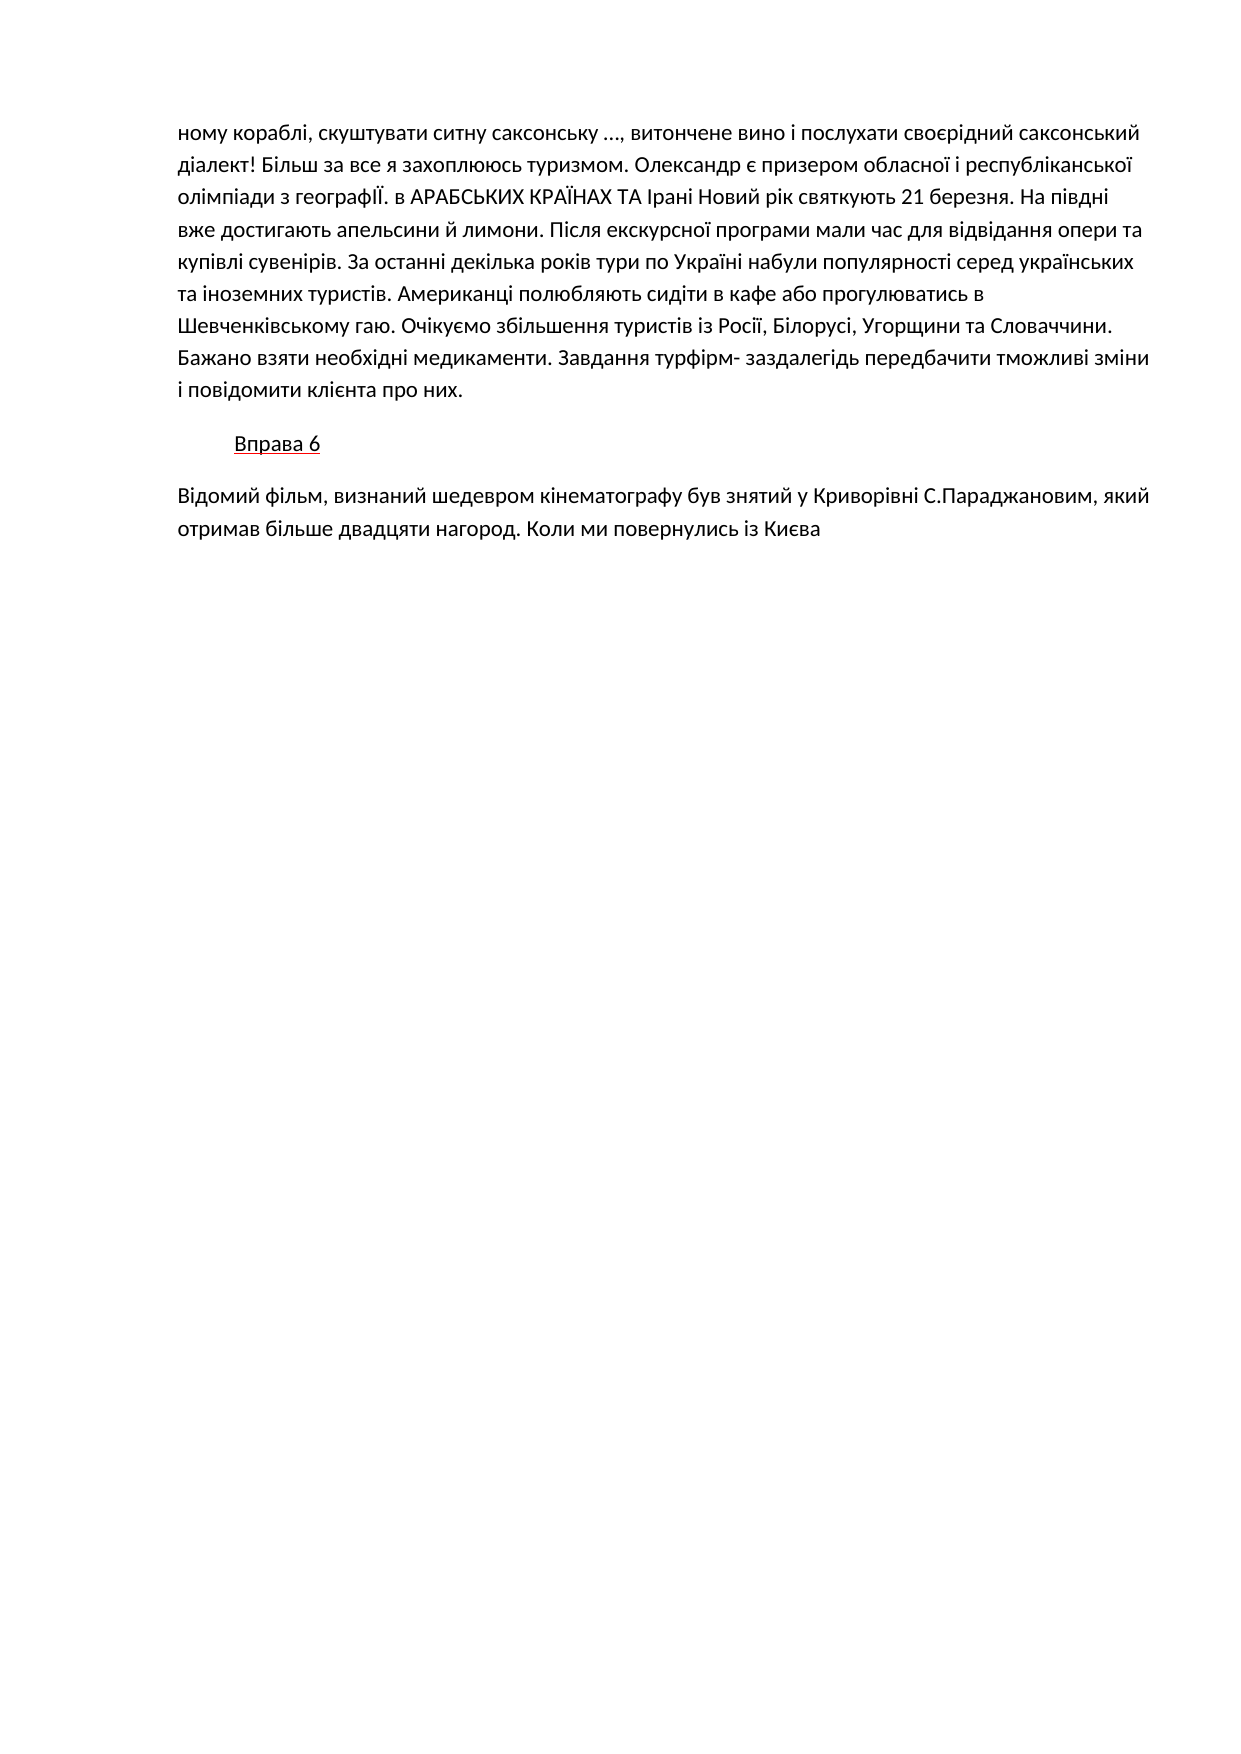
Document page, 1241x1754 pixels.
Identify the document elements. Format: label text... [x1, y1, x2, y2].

text Вправа 6 [177, 429, 1152, 457]
text Відомий фільм, визнаний шедевром кінематографу був знятий у Криворівні С.Параджановим, який отримав більше двадцяти нагород. Коли ми повернулись із Києва [177, 482, 1152, 542]
text ному кораблі, скуштувати ситну саксонську …, витончене вино і послухати своєрідний саксонський діалект! Більш за все я захоплююсь туризмом. Олександр є призером обласної і республіканської олімпіади з географІЇ. в АРАБСЬКИХ КРАЇНАХ ТА Ірані Новий рік святкують 21 березня. На півдні вже достигають апельсини й лимони. Після екскурсної програми мали час для відвідання опери та купівлі сувенірів. За останні декілька років тури по Україні набули популярності серед українських та іноземних туристів. Американці полюбляють сидіти в кафе або прогулюватись в Шевченківському гаю. Очікуємо збільшення туристів із Росії, Білорусі, Угорщини та Словаччини. Бажано взяти необхідні медикаменти. Завдання турфірм- заздалегідь передбачити тможливі зміни і повідомити клієнта про них. [177, 118, 1152, 404]
